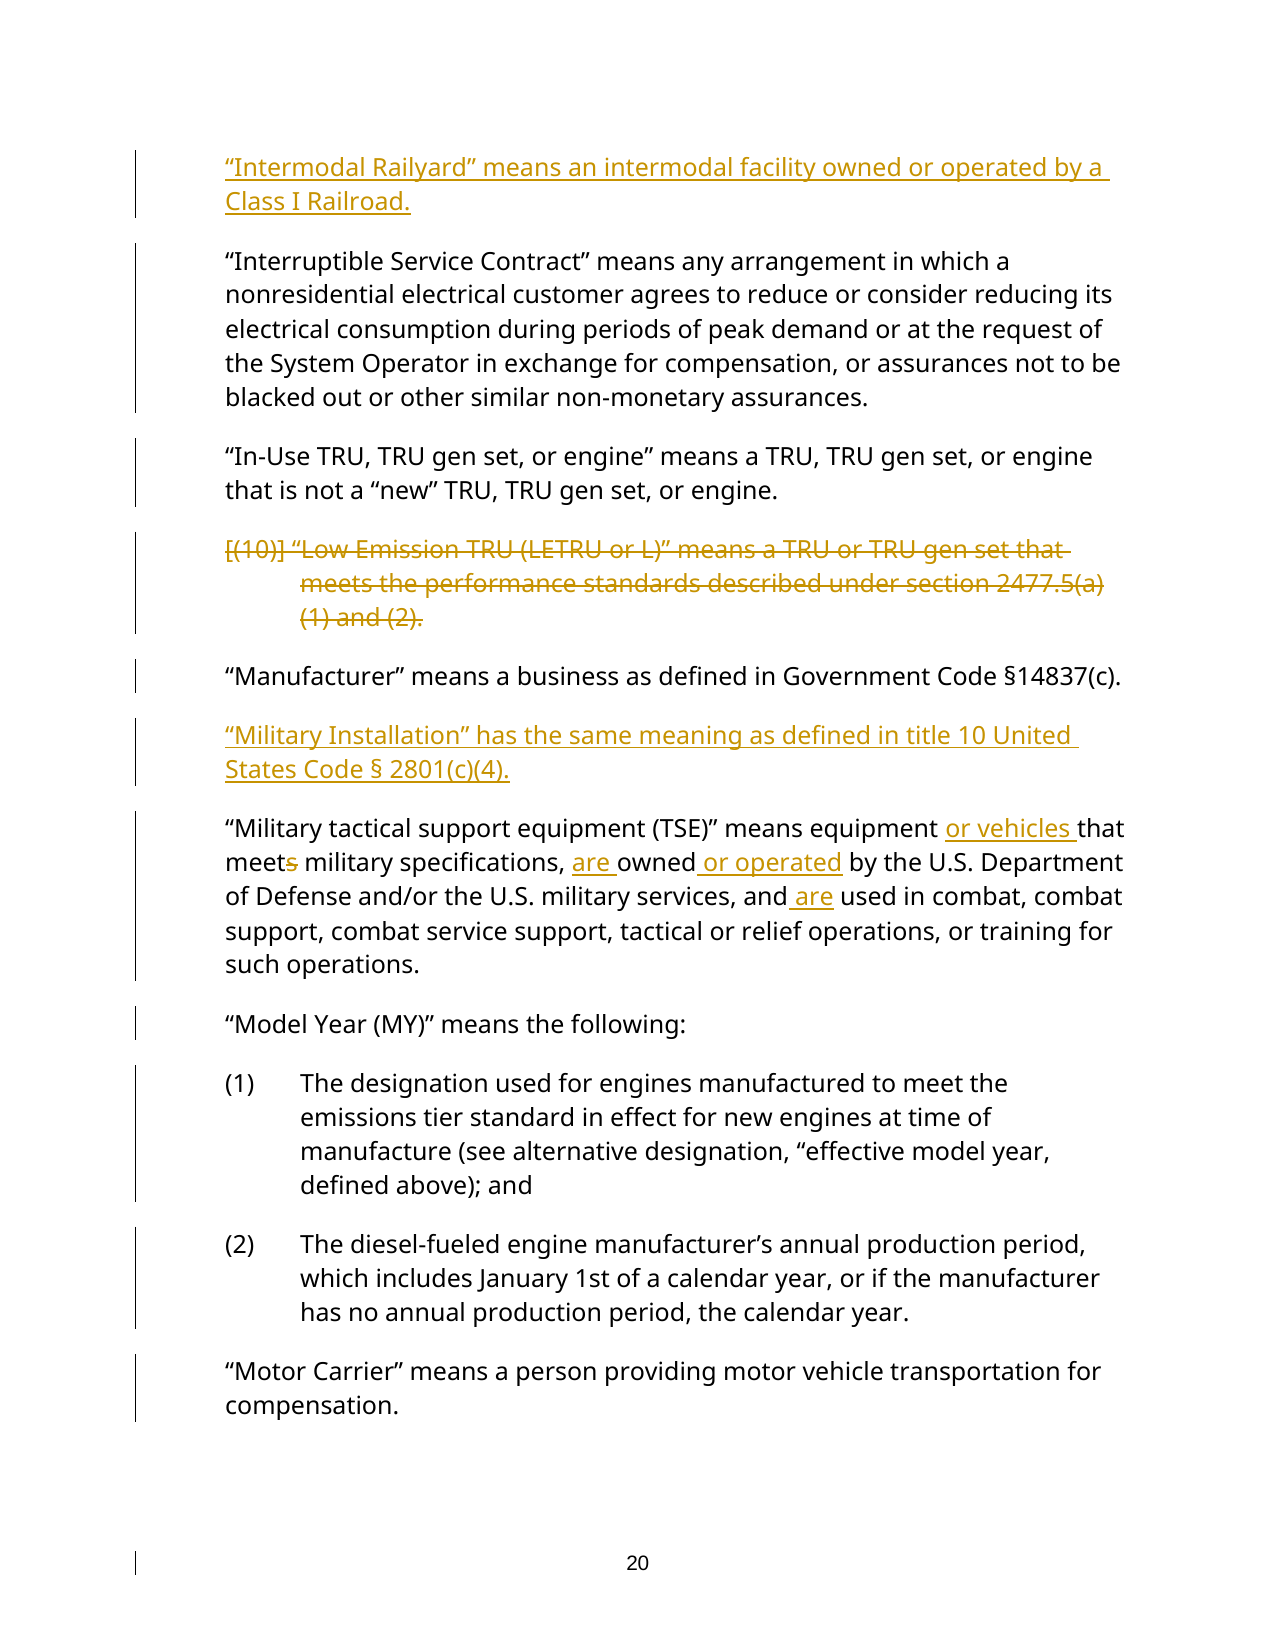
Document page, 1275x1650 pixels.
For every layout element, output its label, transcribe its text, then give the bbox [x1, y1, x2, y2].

list The designation used for engines manufactured to meet the emissions tier standard in effect for new engines at time of manufacture (see alternative designation, “effective model year, defined above); and [225, 1065, 1125, 1202]
text “Model Year (MY)” means the following: [225, 1006, 1125, 1040]
text “Interruptible Service Contract” means any arrangement in which a nonresidential electrical customer agrees to reduce or consider reducing its electrical consumption during periods of peak demand or at the request of the System Operator in exchange for compensation, or assurances not to be blacked out or other similar non-monetary assurances. [225, 243, 1125, 413]
text “Motor Carrier” means a person providing motor vehicle transportation for compensation. [225, 1354, 1125, 1422]
list The diesel-fueled engine manufacturer’s annual production period, which includes January 1st of a calendar year, or if the manufacturer has no annual production period, the calendar year. [225, 1227, 1125, 1329]
text “Military tactical support equipment (TSE)” means equipment that meet military specifications, owned by the U.S. Department of Defense and/or the U.S. military services, and used in combat, combat support, combat service support, tactical or relief operations, or training for such operations. [225, 811, 1125, 981]
text “In-Use TRU, TRU gen set, or engine” means a TRU, TRU gen set, or engine that is not a “new” TRU, TRU gen set, or engine. [225, 438, 1125, 507]
text “Manufacturer” means a business as defined in Government Code §14837(c). [225, 659, 1125, 693]
